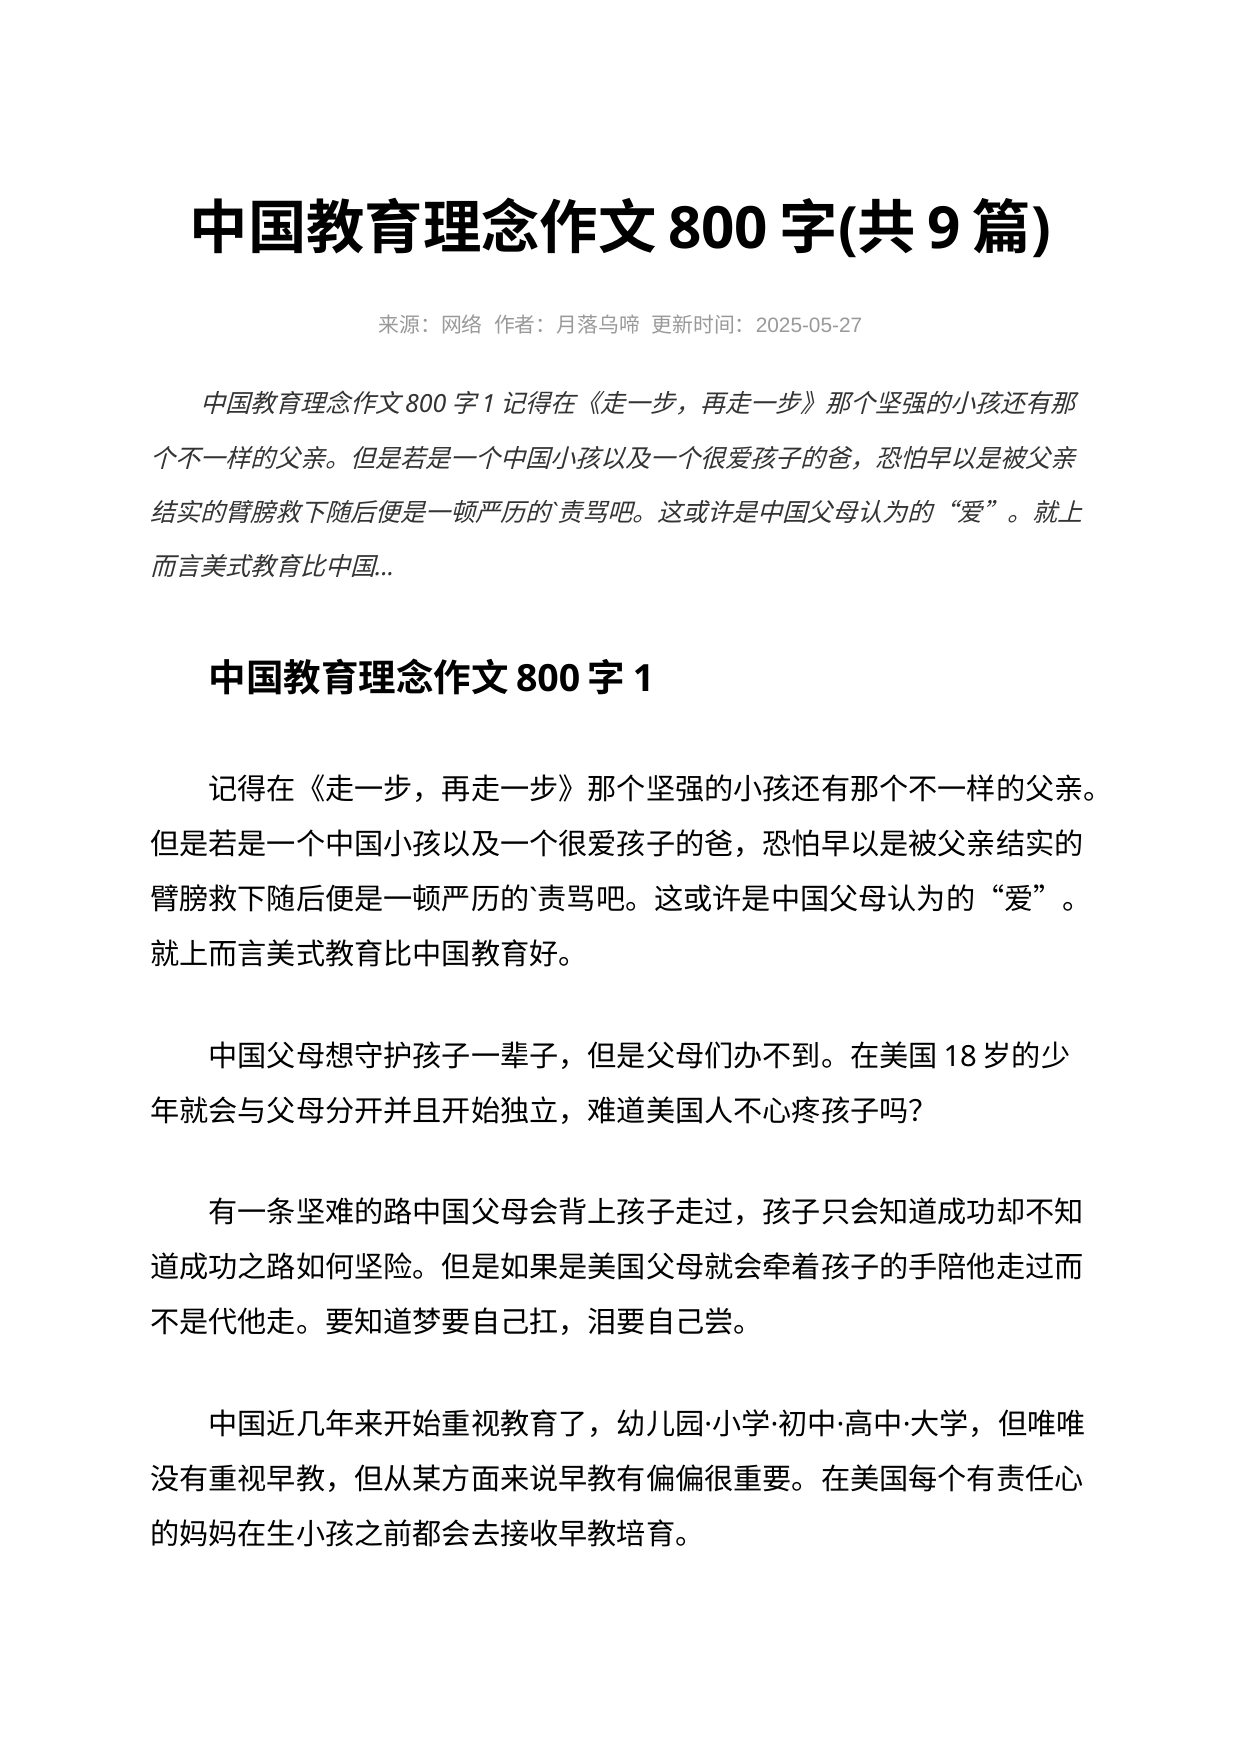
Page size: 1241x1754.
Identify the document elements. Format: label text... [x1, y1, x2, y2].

text 有一条坚难的路中国父母会背上孩子走过，孩子只会知道成功却不知道成功之路如何坚险。但是如果是美国父母就会牵着孩子的手陪他走过而不是代他走。要知道梦要自己扛，泪要自己尝。 [150, 1189, 1090, 1341]
text 中国父母想守护孩子一辈子，但是父母们办不到。在美国18岁的少年就会与父母分开并且开始独立，难道美国人不心疼孩子吗？ [150, 1032, 1090, 1129]
text 中国教育理念作文800字1记得在《走一步，再走一步》那个坚强的小孩还有那个不一样的父亲。但是若是一个中国小孩以及一个很爱孩子的爸，恐怕早以是被父亲结实的臂膀救下随后便是一顿严历的`责骂吧。这或许是中国父母认为的“爱”。就上而言美式教育比中国... [150, 384, 1090, 583]
text 来源：网络 作者：月落乌啼 更新时间：2025-05-27 [150, 313, 1090, 337]
text 记得在《走一步，再走一步》那个坚强的小孩还有那个不一样的父亲。但是若是一个中国小孩以及一个很爱孩子的爸，恐怕早以是被父亲结实的臂膀救下随后便是一顿严历的`责骂吧。这或许是中国父母认为的“爱”。就上而言美式教育比中国教育好。 [150, 766, 1090, 973]
subtitle 中国教育理念作文800字(共9篇) [150, 181, 1090, 266]
text 中国近几年来开始重视教育了，幼儿园·小学·初中·高中·大学，但唯唯没有重视早教，但从某方面来说早教有偏偏很重要。在美国每个有责任心的妈妈在生小孩之前都会去接收早教培育。 [150, 1401, 1090, 1553]
text 中国教育理念作文800字1 [150, 648, 1090, 703]
